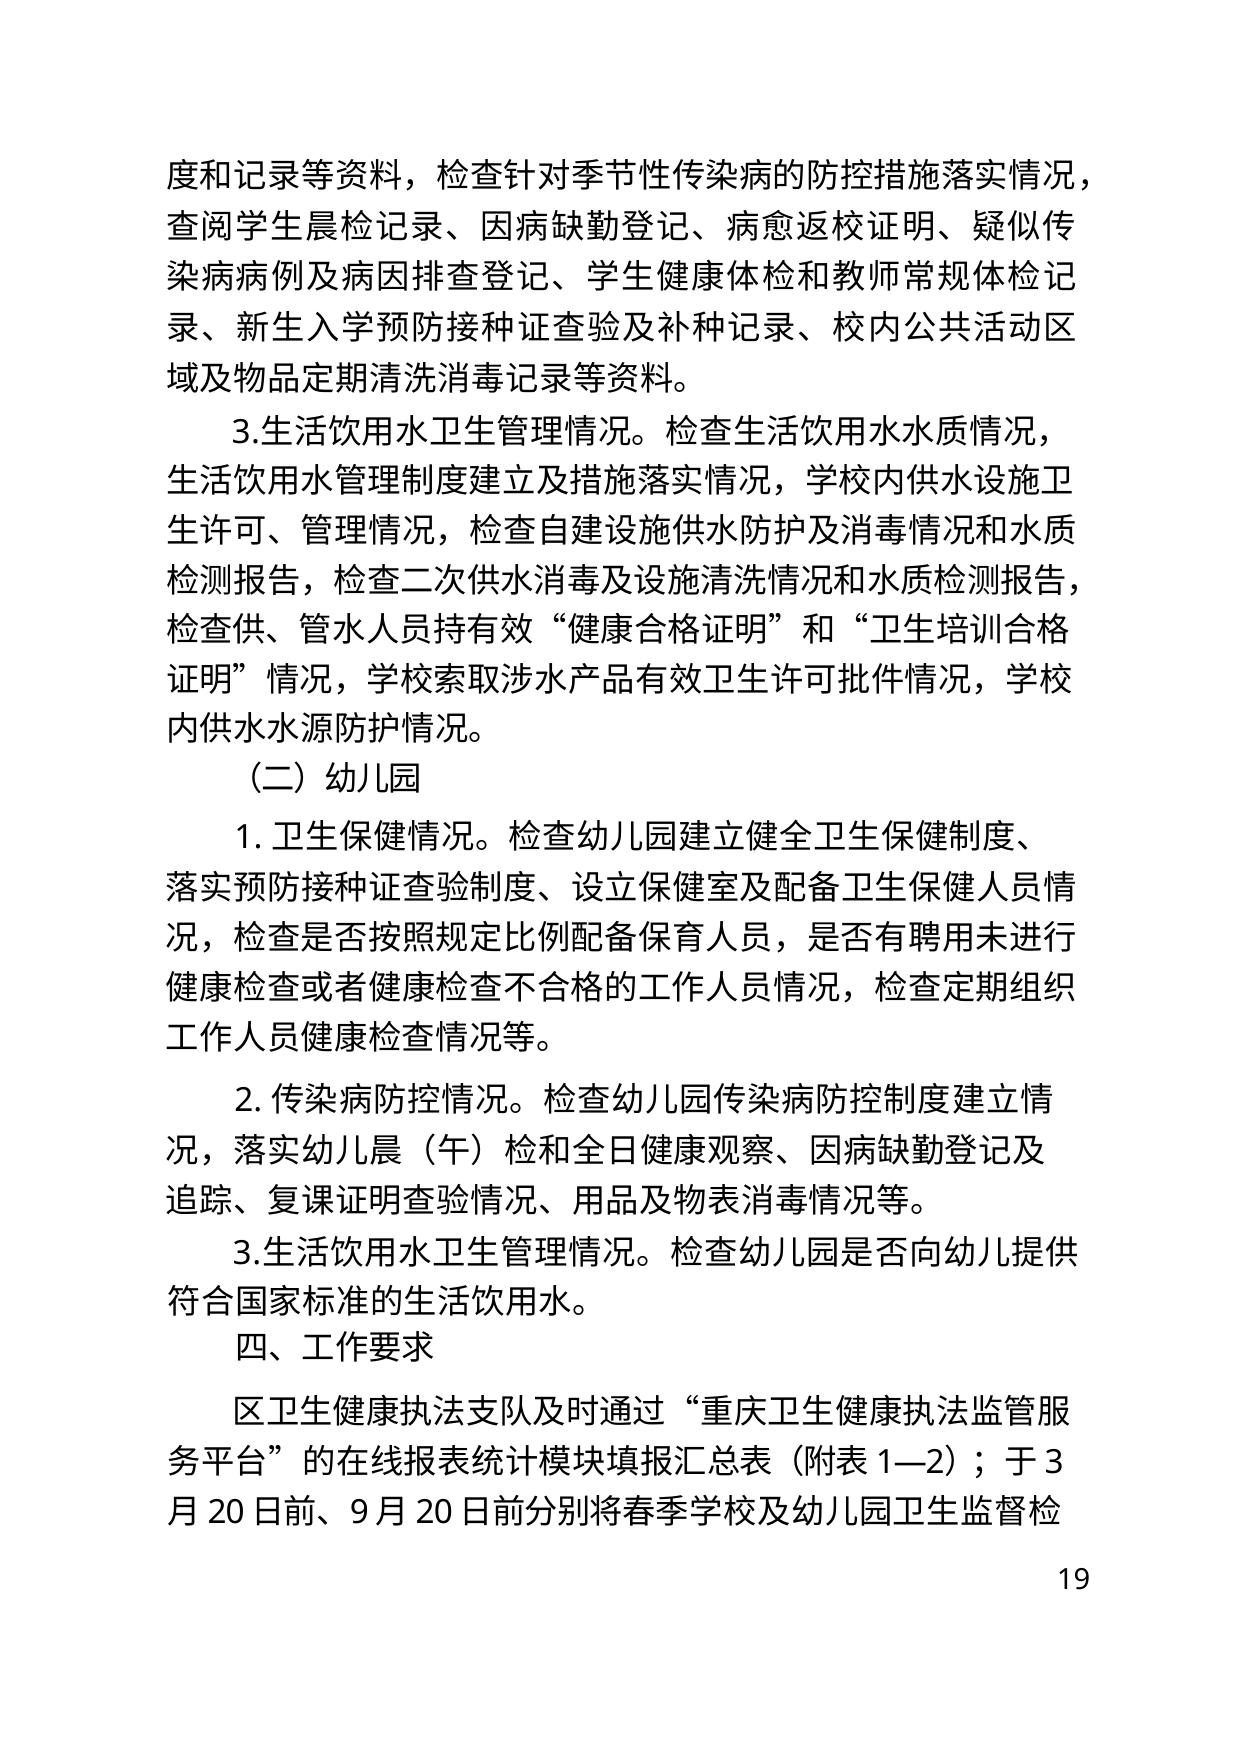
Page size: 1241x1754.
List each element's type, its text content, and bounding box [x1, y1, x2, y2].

text （二）幼儿园 [229, 761, 1090, 798]
text 3.生活饮用水卫生管理情况。检查幼儿园是否向幼儿提供符合国家标准的生活饮用水。 [167, 1225, 1089, 1323]
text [167, 1385, 1090, 1533]
text 四、工作要求 [235, 1326, 1090, 1369]
text 3.生活饮用水卫生管理情况。检查生活饮用水水质情况，生活饮用水管理制度建立及措施落实情况，学校内供水设施卫生许可、管理情况，检查自建设施供水防护及消毒情况和水质检测报告，检查二次供水消毒及设施清洗情况和水质检测报告，检查供、管水人员持有效“健康合格证明”和“卫生培训合格证明”情况，学校索取涉水产品有效卫生许可批件情况，学校内供水水源防护情况。 [166, 404, 1090, 750]
list 卫生保健情况。检查幼儿园建立健全卫生保健制度、落实预防接种证查验制度、设立保健室及配备卫生保健人员情况，检查是否按照规定比例配备保育人员，是否有聘用未进行健康检查或者健康检查不合格的工作人员情况，检查定期组织工作人员健康检查情况等。 [166, 810, 1077, 1059]
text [166, 149, 1077, 400]
list 传染病防控情况。检查幼儿园传染病防控制度建立情况，落实幼儿晨（午）检和全日健康观察、因病缺勤登记及追踪、复课证明查验情况、用品及物表消毒情况等。 [166, 1073, 1077, 1222]
